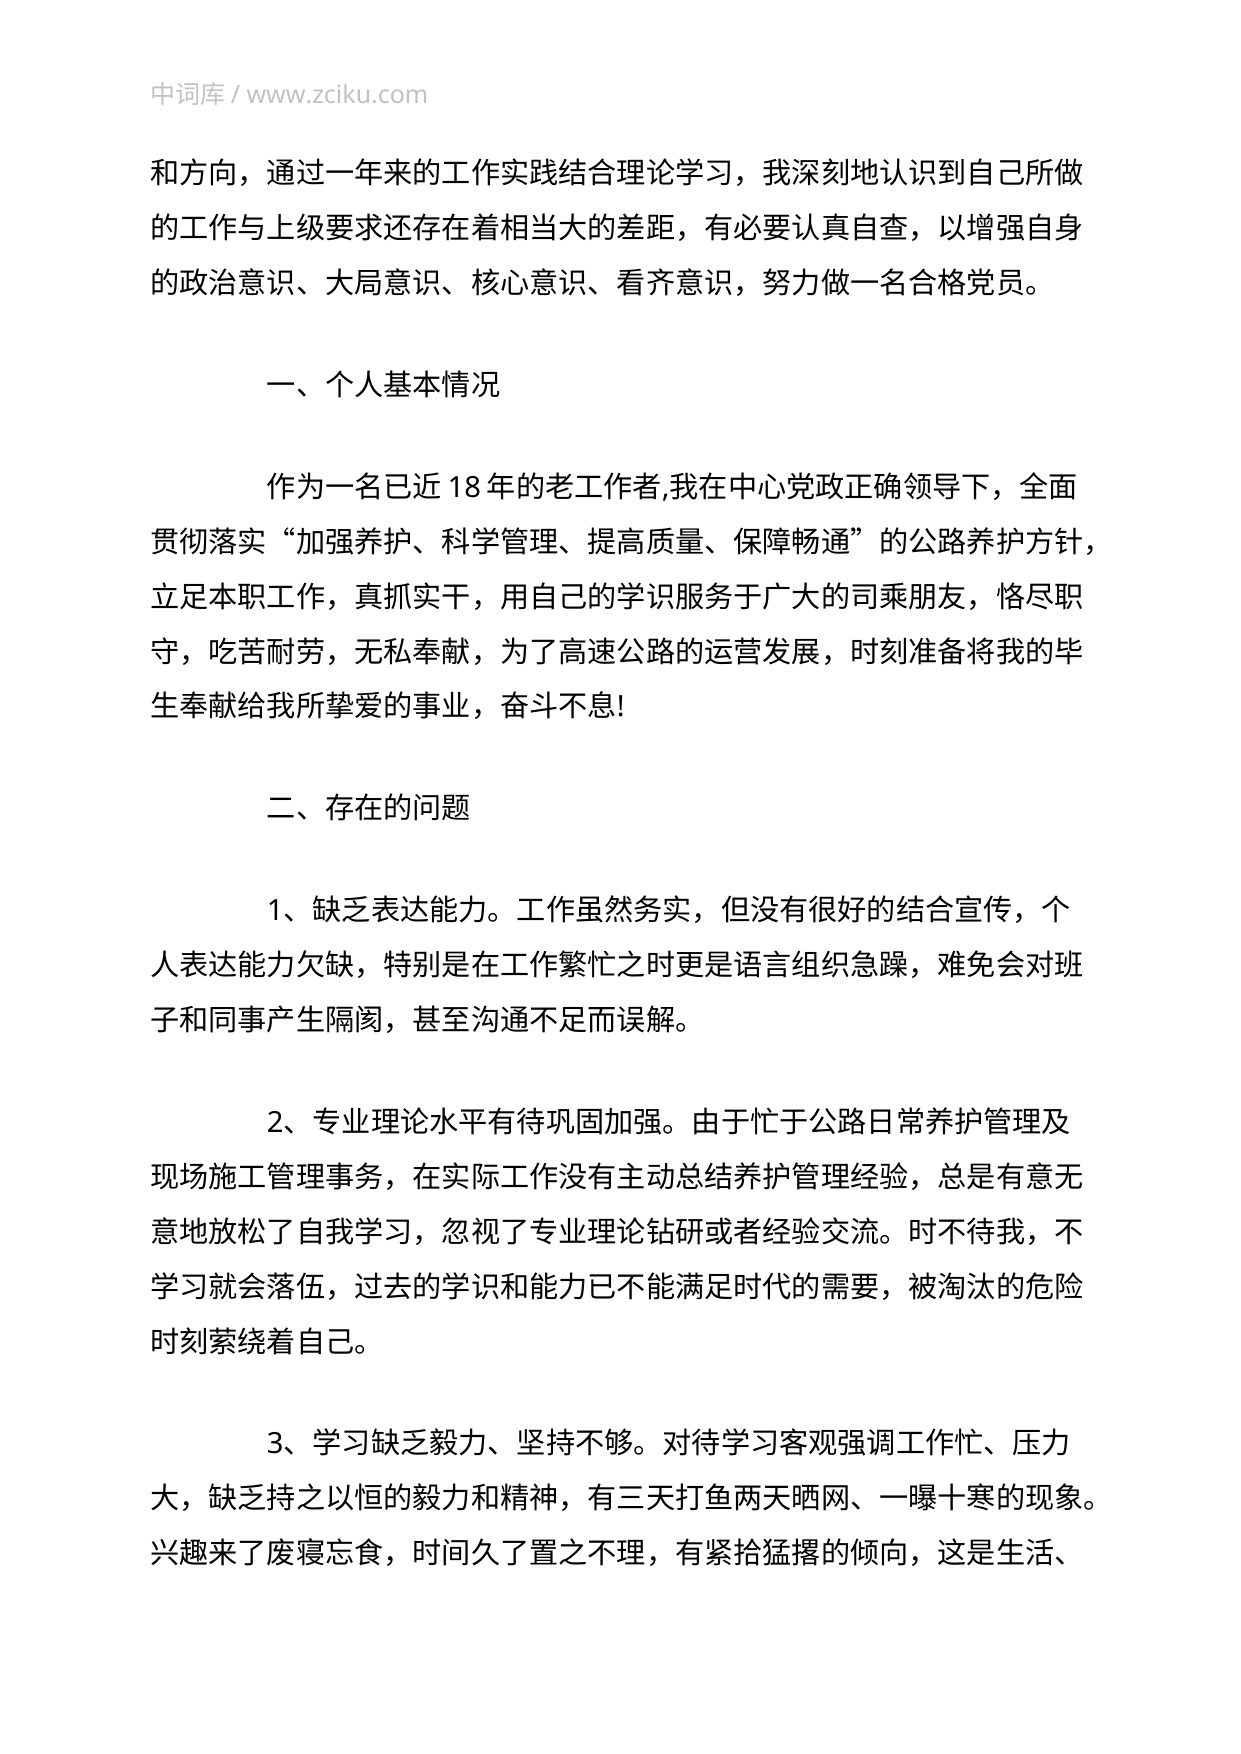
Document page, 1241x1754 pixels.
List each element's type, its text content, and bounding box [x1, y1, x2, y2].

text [150, 150, 1090, 302]
text 作为一名已近18年的老工作者,我在中心党政正确领导下，全面贯彻落实“加强养护、科学管理、提高质量、保障畅通”的公路养护方针，立足本职工作，真抓实干，用自己的学识服务于广大的司乘朋友，恪尽职守，吃苦耐劳，无私奉献，为了高速公路的运营发展，时刻准备将我的毕生奉献给我所挚爱的事业，奋斗不息! [150, 463, 1090, 725]
text 2、专业理论水平有待巩固加强。由于忙于公路日常养护管理及现场施工管理事务，在实际工作没有主动总结养护管理经验，总是有意无意地放松了自我学习，忽视了专业理论钻研或者经验交流。时不待我，不学习就会落伍，过去的学识和能力已不能满足时代的需要，被淘汰的危险时刻萦绕着自己。 [150, 1098, 1090, 1360]
text 二、存在的问题 [150, 785, 1090, 827]
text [150, 1420, 1090, 1572]
text 一、个人基本情况 [150, 362, 1090, 404]
text 1、缺乏表达能力。工作虽然务实，但没有很好的结合宣传，个人表达能力欠缺，特别是在工作繁忙之时更是语言组织急躁，难免会对班子和同事产生隔阂，甚至沟通不足而误解。 [150, 887, 1090, 1039]
